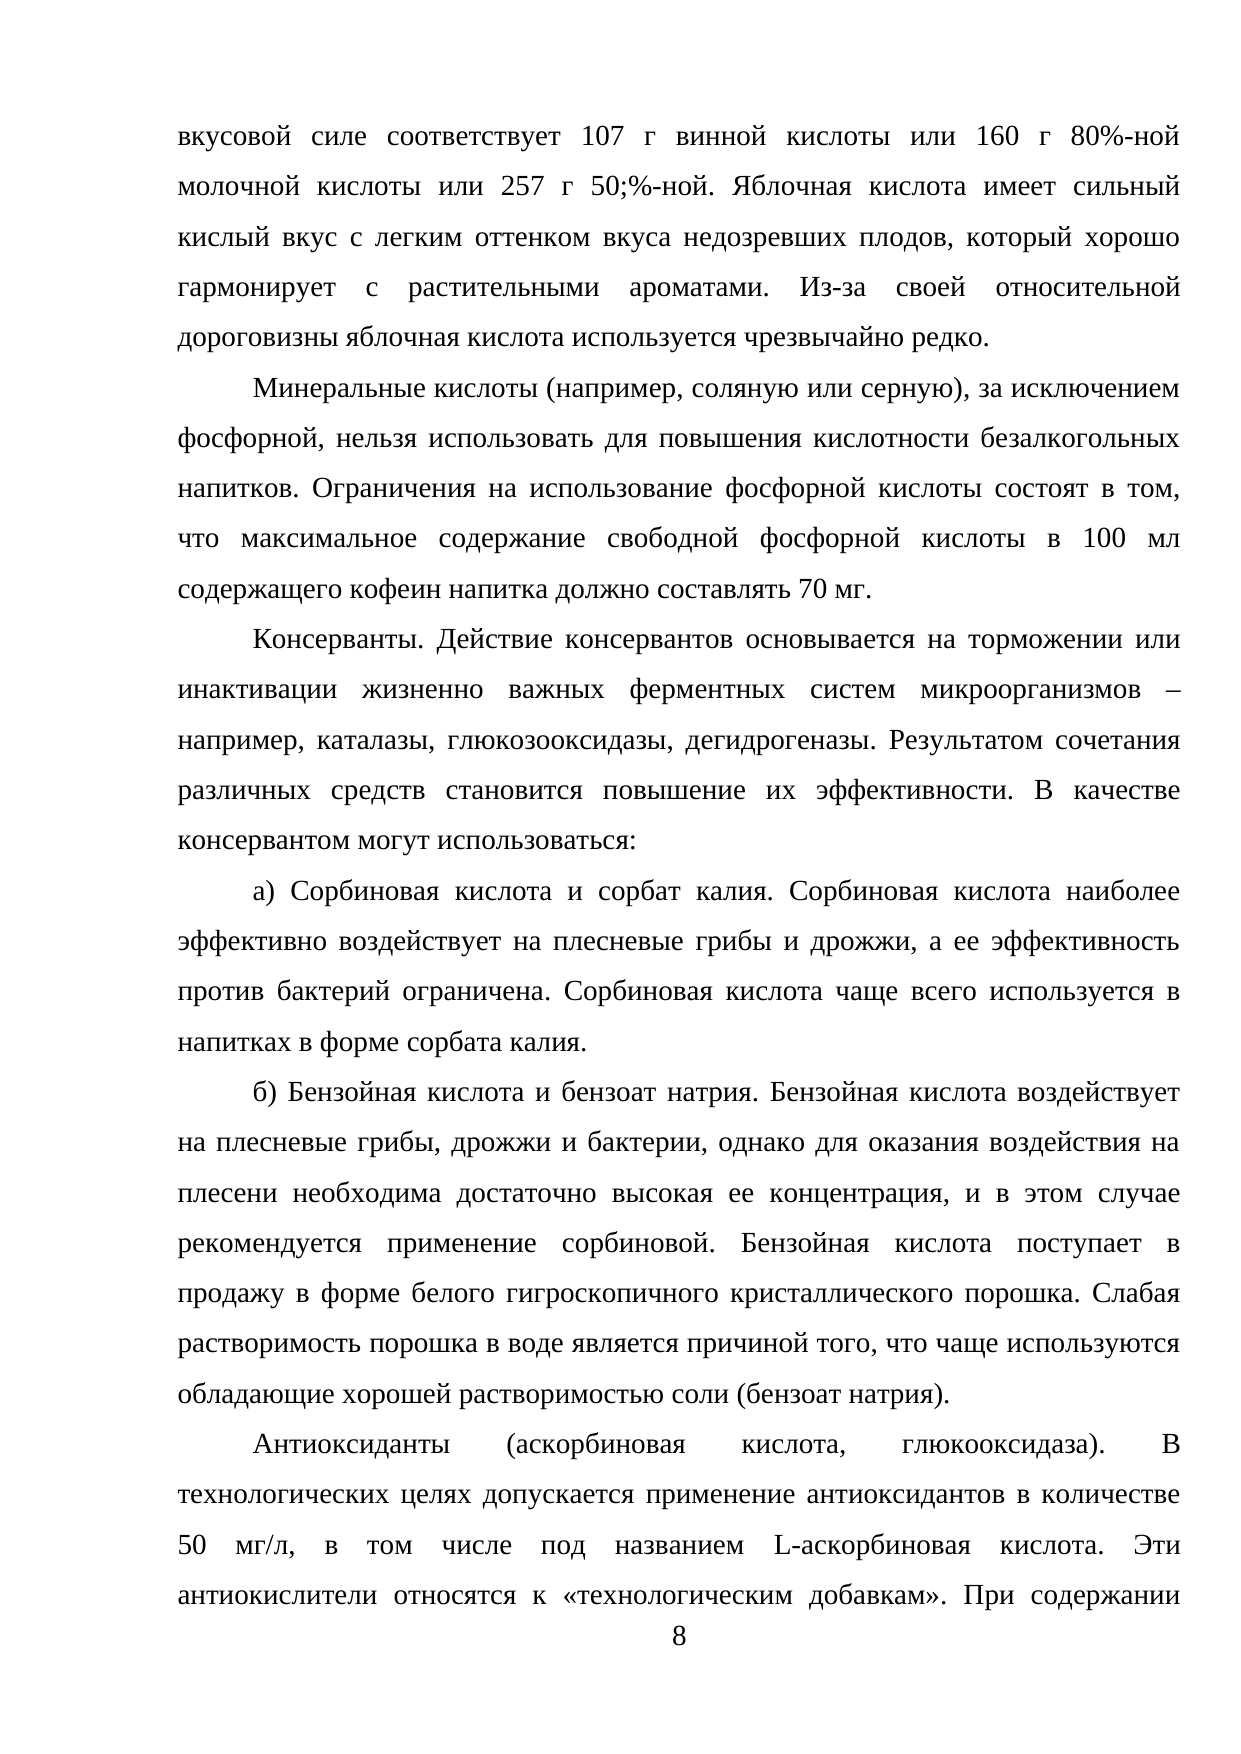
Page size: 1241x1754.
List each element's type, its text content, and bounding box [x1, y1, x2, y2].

text б) Бензойная кислота и бензоат натрия. Бензойная кислота воздействует на плесневые грибы, дрожжи и бактерии, однако для оказания воздействия на плесени необходима достаточно высокая ее концентрация, и в этом случае рекомендуется применение сорбиновой. Бензойная кислота поступает в продажу в форме белого гигроскопичного кристаллического порошка. Слабая растворимость порошка в воде является причиной того, что чаще используются обладающие хорошей растворимостью соли (бензоат натрия). [177, 1074, 1181, 1409]
text Консерванты. Действие консервантов основывается на торможении или инактивации жизненно важных ферментных систем микроорганизмов – например, каталазы, глюкозооксидазы, дегидрогеназы. Результатом сочетания различных средств становится повышение их эффективности. В качестве консервантом могут использоваться: [177, 621, 1181, 856]
text Минеральные кислоты (например, соляную или серную), за исключением фосфорной, нельзя использовать для повышения кислотности безалкогольных напитков. Ограничения на использование фосфорной кислоты состоят в том, что максимальное содержание свободной фосфорной кислоты в 100 мл содержащего кофеин напитка должно составлять 70 мг. [177, 370, 1181, 604]
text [177, 1426, 1181, 1611]
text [177, 118, 1181, 353]
text а) Сорбиновая кислота и сорбат калия. Сорбиновая кислота наиболее эффективно воздействует на плесневые грибы и дрожжи, а ее эффективность против бактерий ограничена. Сорбиновая кислота чаще всего используется в напитках в форме сорбата калия. [177, 873, 1181, 1057]
